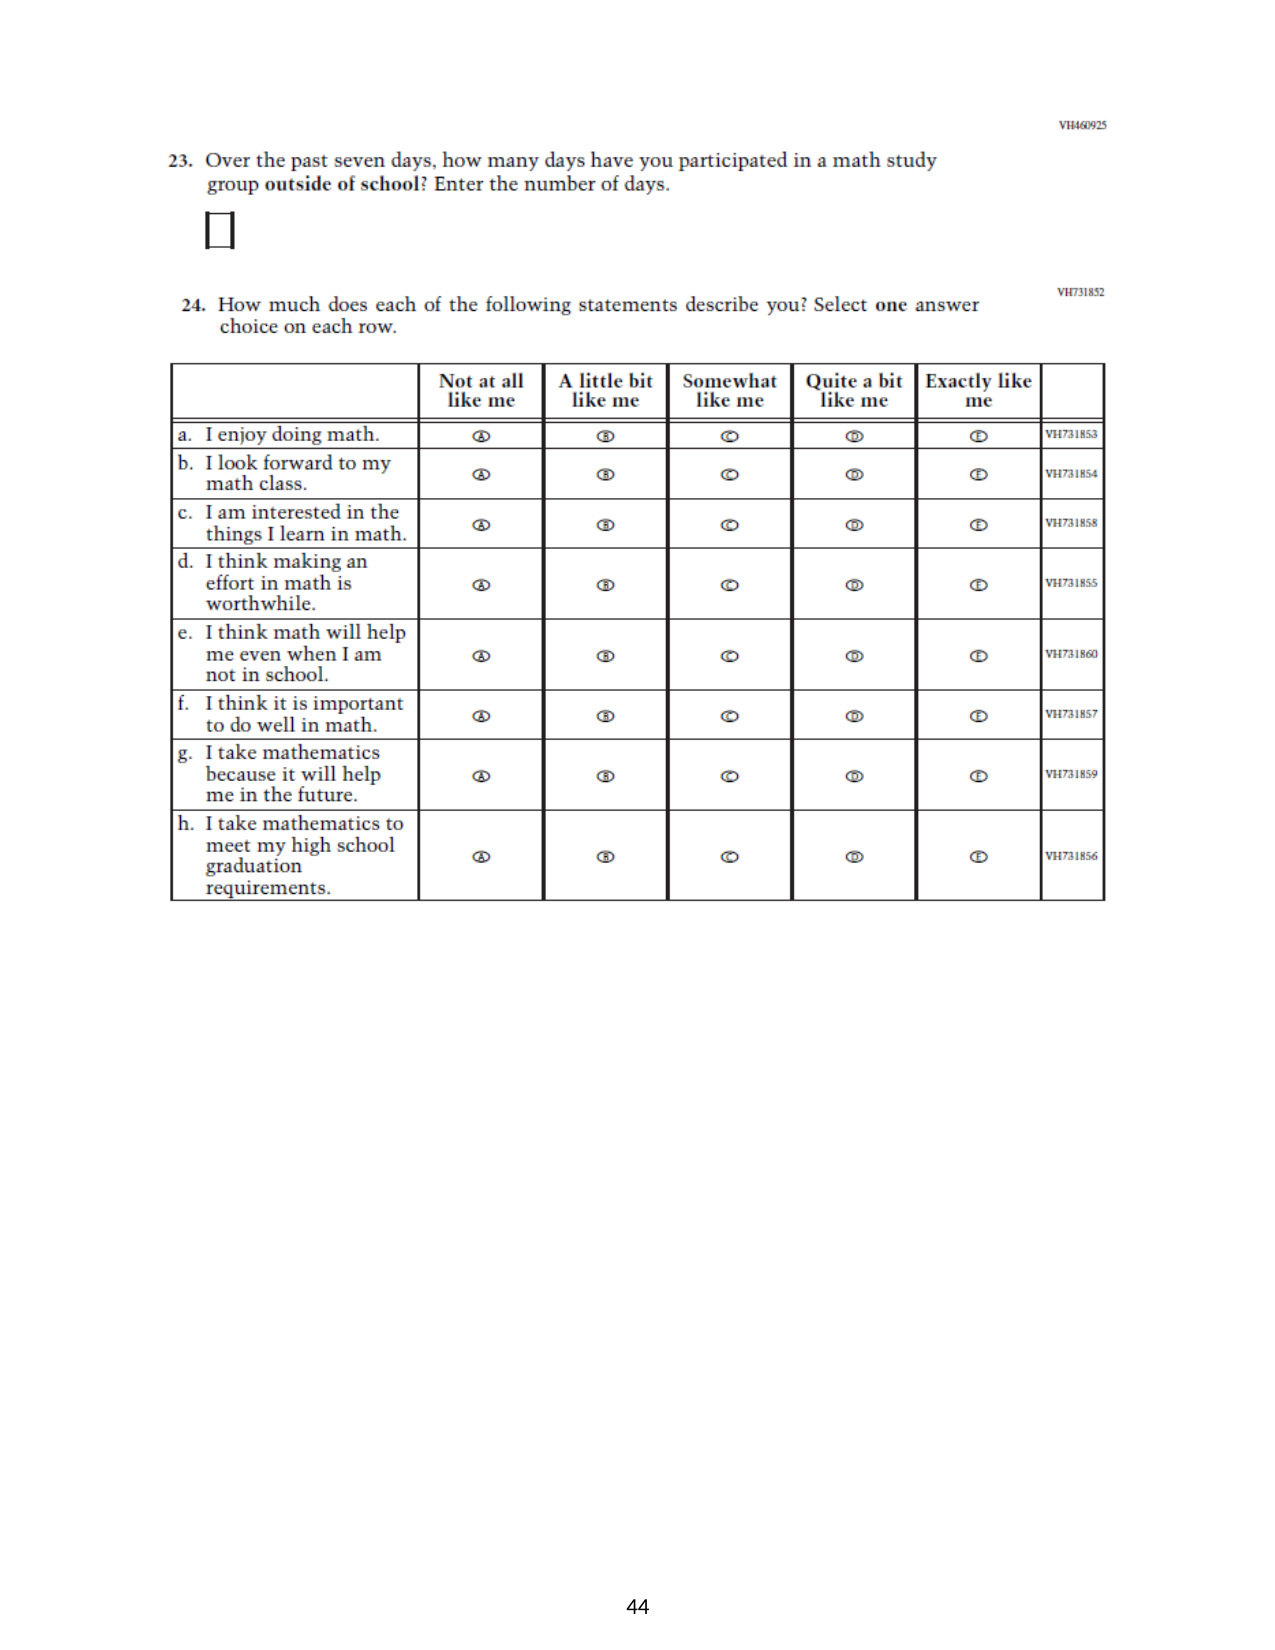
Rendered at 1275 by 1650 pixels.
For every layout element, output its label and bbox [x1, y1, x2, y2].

picture [150, 269, 1125, 923]
picture [150, 103, 1125, 266]
